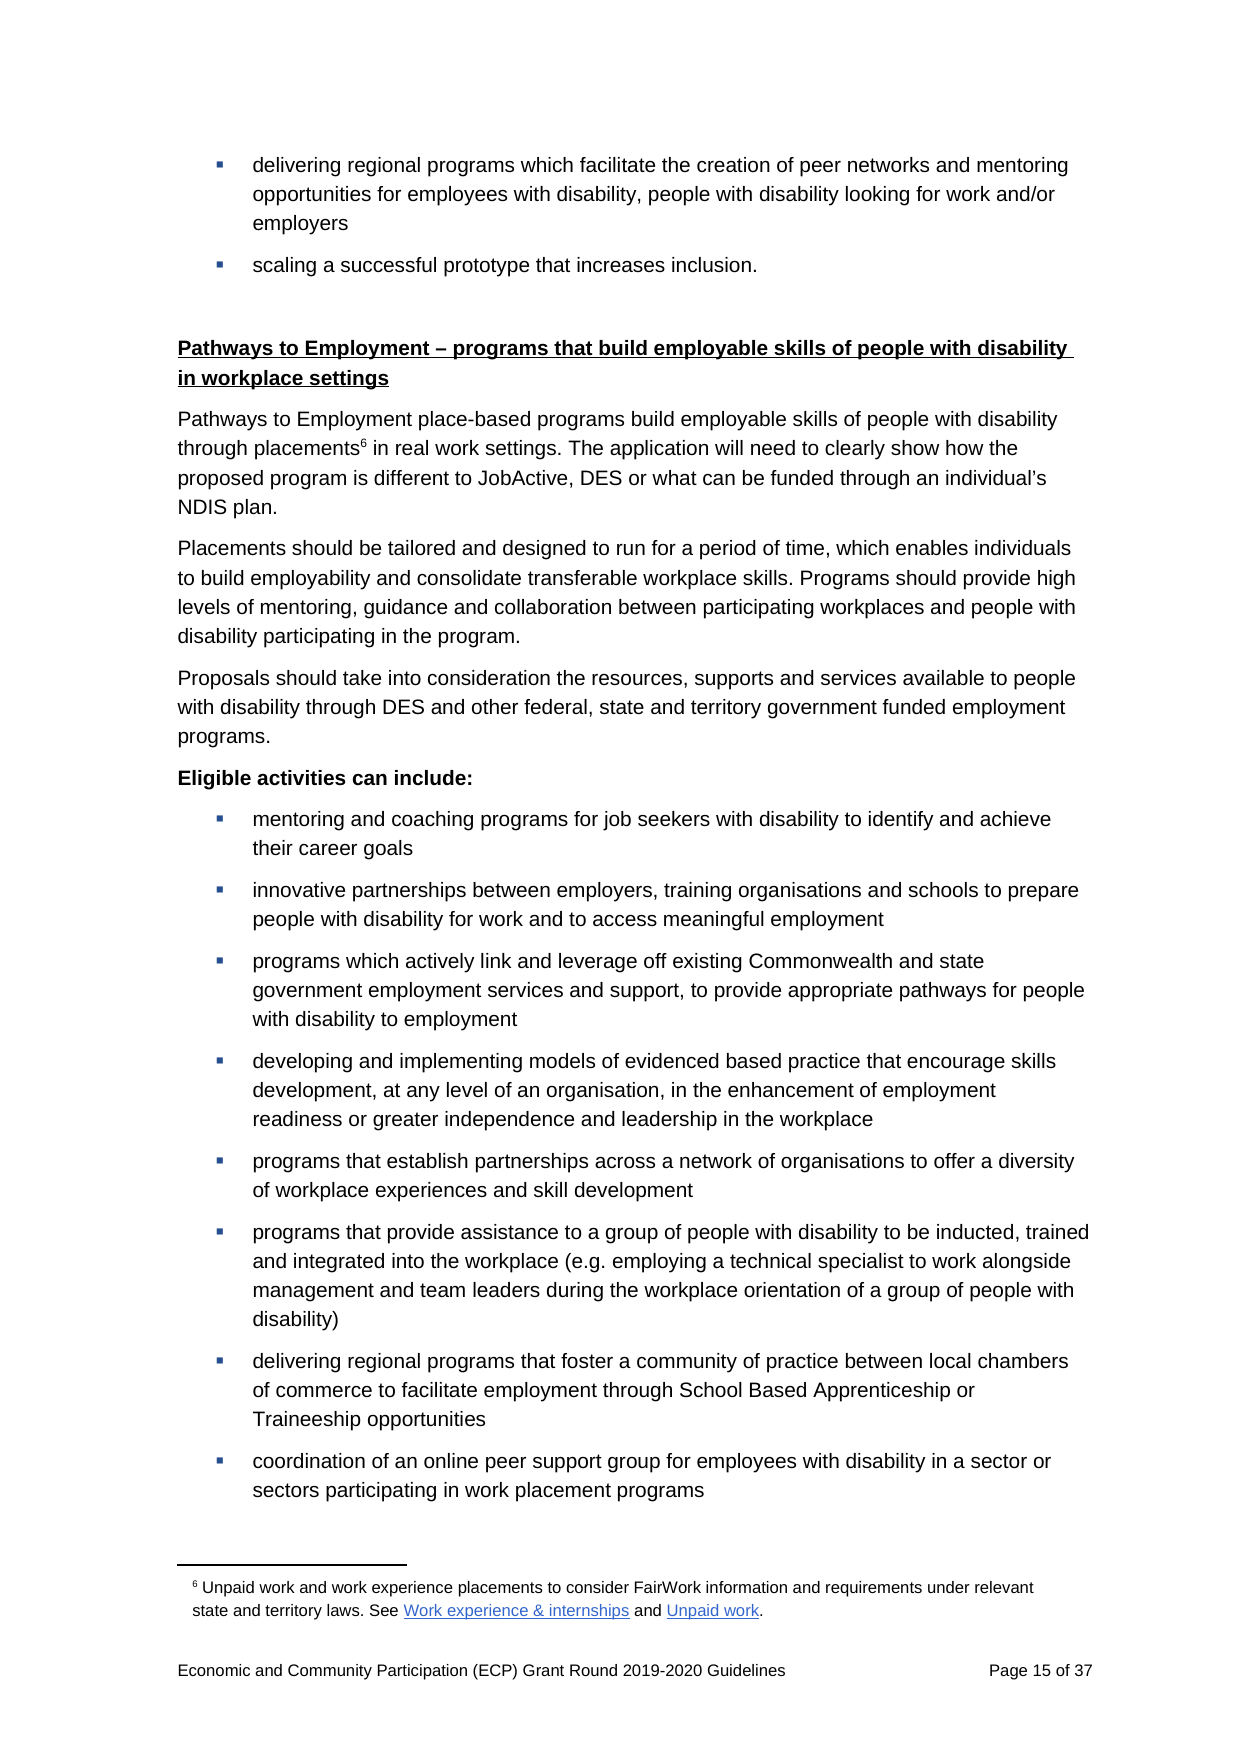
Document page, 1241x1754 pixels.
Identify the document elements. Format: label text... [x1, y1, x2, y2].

list mentoring and coaching programs for job seekers with disability to identify and achieve their career goals [215, 802, 1092, 860]
list developing and implementing models of evidenced based practice that encourage skills development, at any level of an organisation, in the enhancement of employment readiness or greater independence and leadership in the workplace [215, 1043, 1092, 1131]
list delivering regional programs that foster a community of practice between local chambers of commerce to facilitate employment through School Based Apprenticeship or Traineeship opportunities [215, 1343, 1092, 1431]
list programs that provide assistance to a group of people with disability to be inducted, trained and integrated into the workplace (e.g. employing a technical specialist to work alongside management and team leaders during the workplace orientation of a group of people with disability) [215, 1214, 1092, 1331]
text Pathways to Employment place-based programs build employable skills of people with disability through placements in real work settings. The application will need to clearly show how the proposed program is different to JobActive, DES or what can be funded through an individual’s NDIS plan. [177, 402, 1092, 518]
text Proposals should take into consideration the resources, supports and services available to people with disability through DES and other federal, state and territory government funded employment programs. [177, 660, 1092, 748]
list programs which actively link and leverage off existing Commonwealth and state government employment services and support, to provide appropriate pathways for people with disability to employment [215, 943, 1092, 1031]
text Pathways to Employment – programs that build employable skills of people with disability in workplace settings [177, 331, 1092, 389]
list innovative partnerships between employers, training organisations and schools to prepare people with disability for work and to access meaningful employment [215, 873, 1092, 931]
list delivering regional programs which facilitate the creation of peer networks and mentoring opportunities for employees with disability, people with disability looking for work and/or employers [215, 148, 1092, 235]
list programs that establish partnerships across a network of organisations to offer a diversity of workplace experiences and skill development [215, 1143, 1092, 1202]
text Placements should be tailored and designed to run for a period of time, which enables individuals to build employability and consolidate transferable workplace skills. Programs should provide high levels of mentoring, guidance and collaboration between participating workplaces and people with disability participating in the program. [177, 531, 1092, 648]
list scaling a successful prototype that increases inclusion. [215, 248, 1092, 277]
text Eligible activities can include: [177, 760, 1092, 789]
list coordination of an online peer support group for employees with disability in a sector or sectors participating in work placement programs [215, 1443, 1092, 1502]
